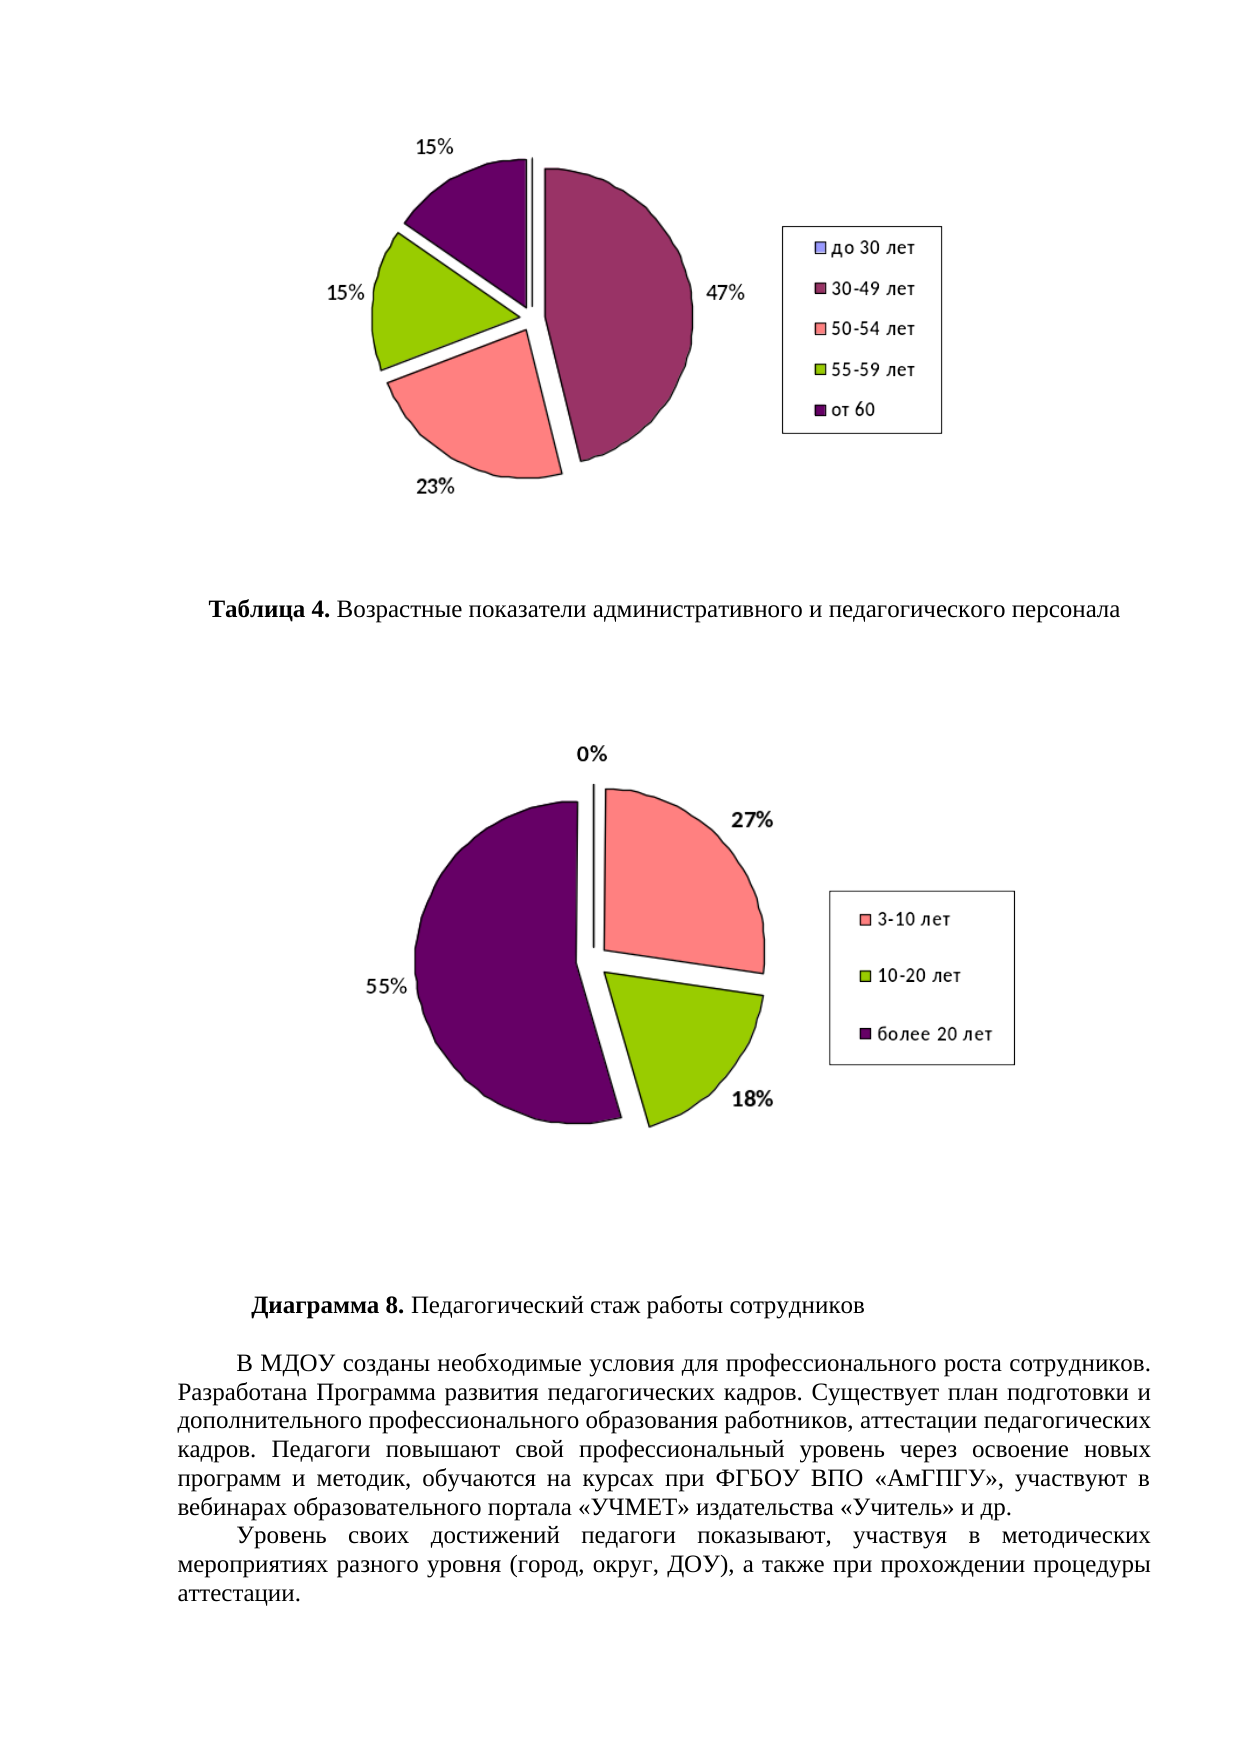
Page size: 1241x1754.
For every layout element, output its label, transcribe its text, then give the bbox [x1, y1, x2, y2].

text Диаграмма 8. Педагогический стаж работы сотрудников [177, 1290, 1152, 1319]
text Таблица 4. Возрастные показатели административного и педагогического персонала [177, 594, 1152, 623]
text В МДОУ созданы необходимые условия для профессионального роста сотрудников. Разработана Программа развития педагогических кадров. Существует план подготовки и дополнительного профессионального образования работников, аттестации педагогических кадров. Педагоги повышают свой профессиональный уровень через освоение новых программ и методик, обучаются на курсах при ФГБОУ ВПО «АмГПГУ», участвуют в вебинарах образовательного портала «УЧМЕТ» издательства «Учитель» и др. [177, 1348, 1152, 1520]
text Уровень своих достижений педагоги показывают, участвуя в методических мероприятиях разного уровня (город, округ, ДОУ), а также при прохождении процедуры аттестации. [177, 1520, 1152, 1607]
